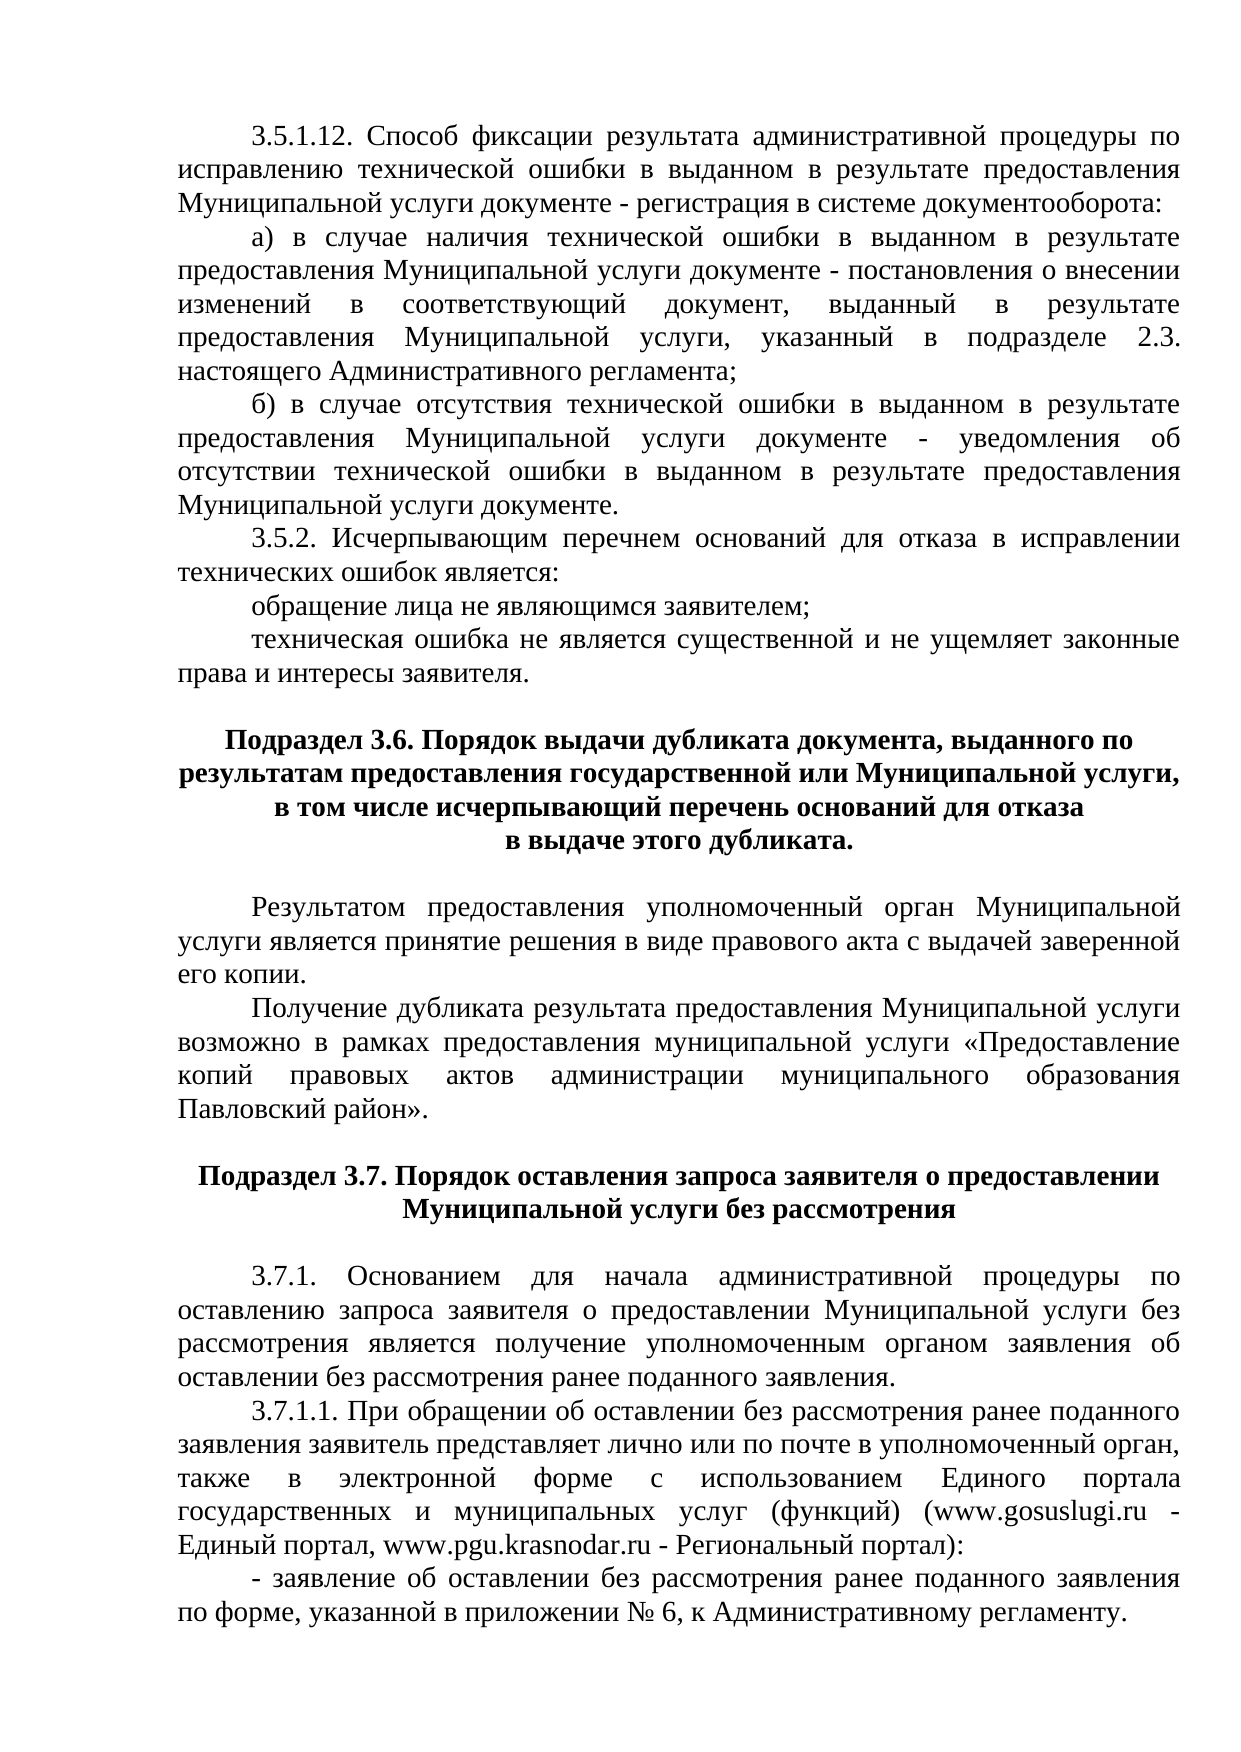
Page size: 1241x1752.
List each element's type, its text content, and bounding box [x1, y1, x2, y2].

text Подраздел 3.7. Порядок оставления запроса заявителя о предоставлении [177, 1158, 1181, 1191]
text Получение дубликата результата предоставления Муниципальной услуги возможно в рамках предоставления муниципальной услуги «Предоставление копий правовых актов администрации муниципального образования Павловский район». [177, 990, 1181, 1124]
text обращение лица не являющимся заявителем; [177, 588, 1181, 621]
text техническая ошибка не является существенной и не ущемляет законные права и интересы заявителя. [177, 621, 1181, 688]
text 3.7.1.1. При обращении об оставлении без рассмотрения ранее поданного заявления заявитель представляет лично или по почте в уполномоченный орган, также в электронной форме с использованием Единого портала государственных и муниципальных услуг (функций) (www.gosuslugi.ru - Единый портал, www.pgu.krasnodar.ru - Региональный портал): [177, 1393, 1181, 1560]
text Результатом предоставления уполномоченный орган Муниципальной услуги является принятие решения в виде правового акта с выдачей заверенной его копии. [177, 889, 1181, 990]
text результатам предоставления государственной или Муниципальной услуги, в том числе исчерпывающий перечень оснований для отказа [177, 755, 1181, 822]
text 3.5.1.12. Способ фиксации результата административной процедуры по исправлению технической ошибки в выданном в результате предоставления Муниципальной услуги документе - регистрация в системе документооборота: [177, 118, 1181, 219]
text а) в случае наличия технической ошибки в выданном в результате предоставления Муниципальной услуги документе - постановления о внесении изменений в соответствующий документ, выданный в результате предоставления Муниципальной услуги, указанный в подразделе 2.3. настоящего Административного регламента; [177, 219, 1181, 386]
text 3.7.1. Основанием для начала административной процедуры по оставлению запроса заявителя о предоставлении Муниципальной услуги без рассмотрения является получение уполномоченным органом заявления об оставлении без рассмотрения ранее поданного заявления. [177, 1258, 1181, 1393]
text в выдаче этого дубликата. [177, 822, 1181, 856]
text 3.5.2. Исчерпывающим перечнем оснований для отказа в исправлении технических ошибок является: [177, 521, 1181, 588]
text б) в случае отсутствия технической ошибки в выданном в результате предоставления Муниципальной услуги документе - уведомления об отсутствии технической ошибки в выданном в результате предоставления Муниципальной услуги документе. [177, 386, 1181, 521]
text - заявление об оставлении без рассмотрения ранее поданного заявления по форме, указанной в приложении № 6, к Административному регламенту. [177, 1560, 1181, 1627]
text Подраздел 3.6. Порядок выдачи дубликата документа, выданного по [177, 722, 1181, 755]
text Муниципальной услуги без рассмотрения [177, 1191, 1181, 1225]
